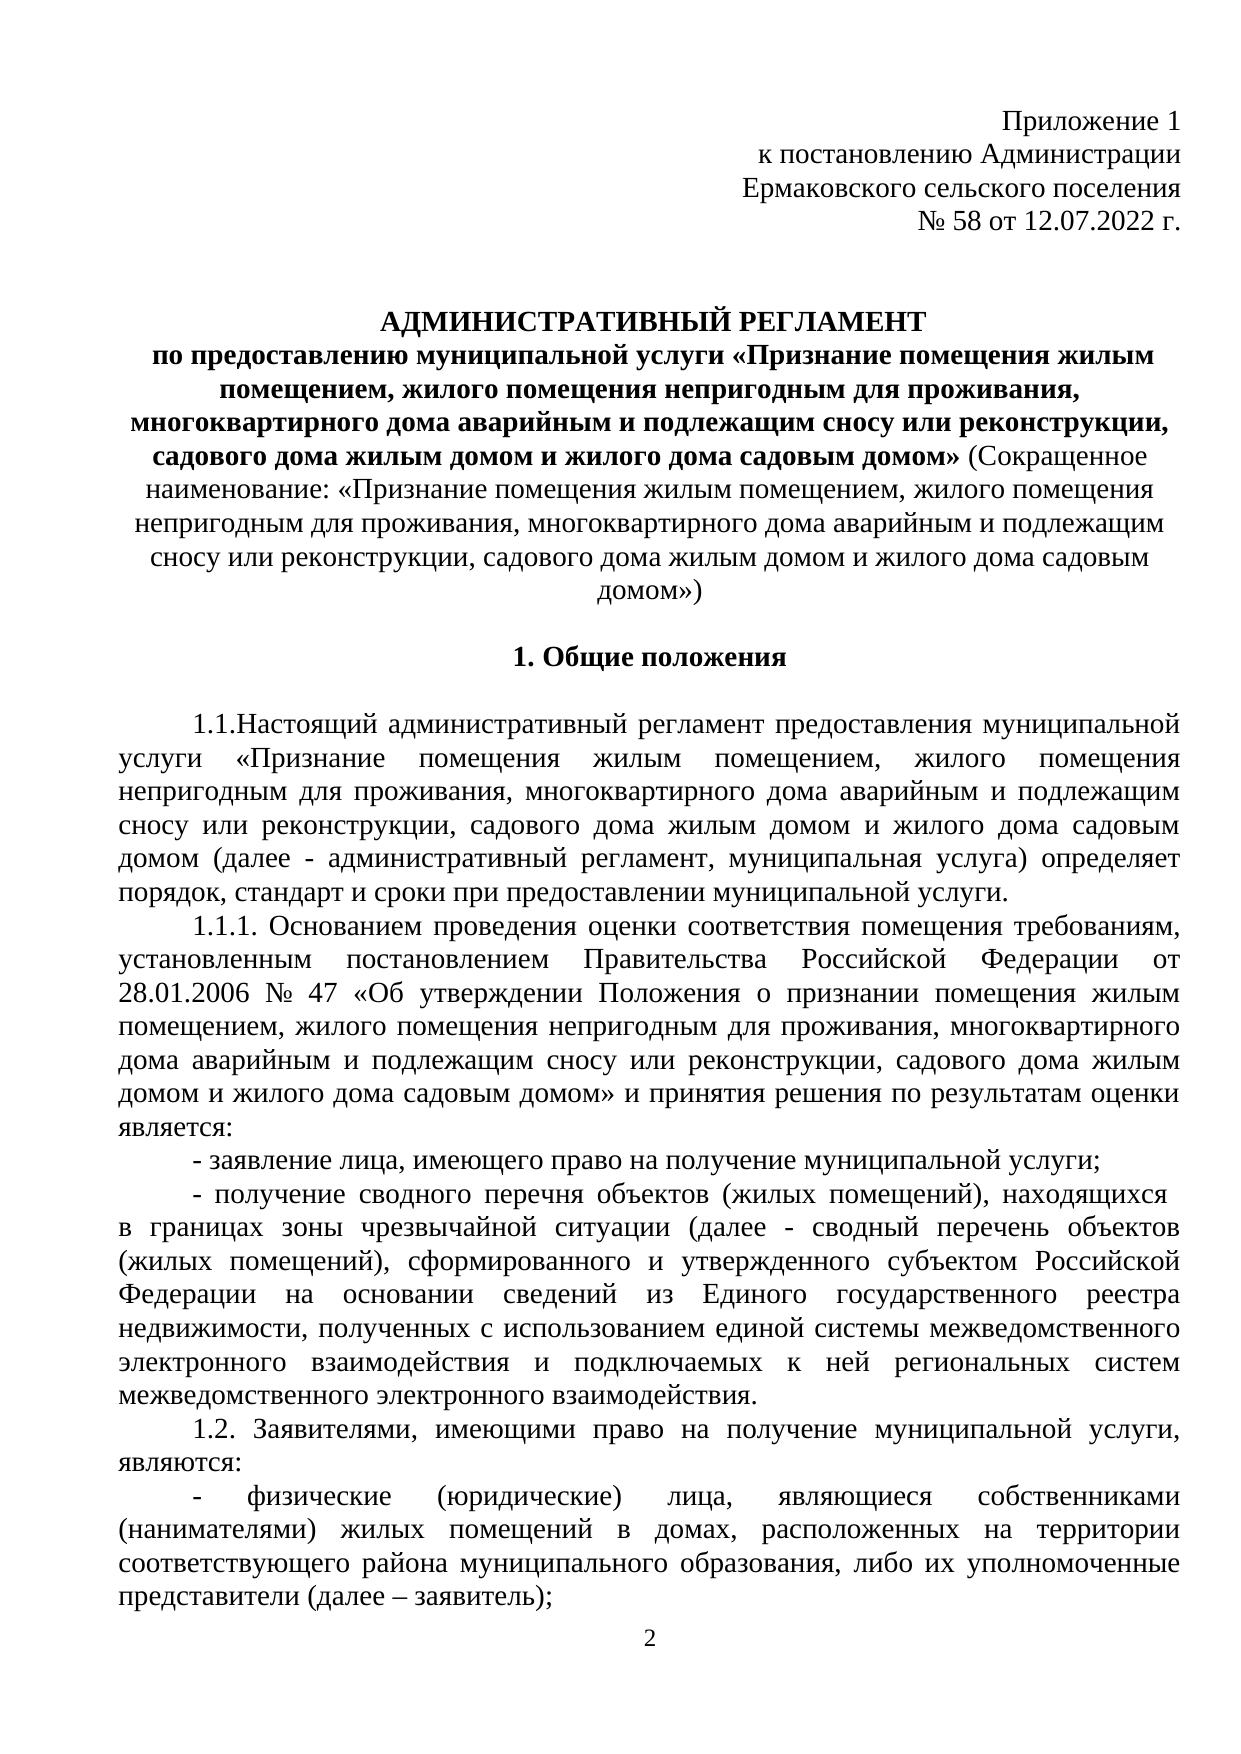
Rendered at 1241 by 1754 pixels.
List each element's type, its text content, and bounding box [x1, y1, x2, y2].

text № 58 от 12.07.2022 г. [118, 203, 1181, 237]
text к постановлению Администрации [118, 136, 1181, 170]
text - заявление лица, имеющего право на получение муниципальной услуги; [118, 1142, 1181, 1176]
text - физические (юридические) лица, являющиеся собственниками (нанимателями) жилых помещений в домах, расположенных на территории соответствующего района муниципального образования, либо их уполномоченные представители (далее – заявитель); [118, 1478, 1181, 1612]
text Приложение 1 [118, 103, 1181, 136]
text 1.1.1. Основанием проведения оценки соответствия помещения требованиям, установленным постановлением Правительства Российской Федерации от 28.01.2006 № 47 «Об утверждении Положения о признании помещения жилым помещением, жилого помещения непригодным для проживания, многоквартирного дома аварийным и подлежащим сносу или реконструкции, садового дома жилым домом и жилого дома садовым домом» и принятия решения по результатам оценки является: [118, 908, 1181, 1142]
text - получение сводного перечня объектов (жилых помещений), находящихся в границах зоны чрезвычайной ситуации (далее - сводный перечень объектов (жилых помещений), сформированного и утвержденного субъектом Российской Федерации на основании сведений из Единого государственного реестра недвижимости, полученных с использованием единой системы межведомственного электронного взаимодействия и подключаемых к ней региональных систем межведомственного электронного взаимодействия. [118, 1176, 1181, 1411]
text 1.2. Заявителями, имеющими право на получение муниципальной услуги, являются: [118, 1411, 1181, 1478]
title АДМИНИСТРАТИВНЫЙ РЕГЛАМЕНТ [118, 304, 1181, 337]
list Общие положения [118, 639, 1181, 673]
list Настоящий административный регламент предоставления муниципальной услуги «Признание помещения жилым помещением, жилого помещения непригодным для проживания, многоквартирного дома аварийным и подлежащим сносу или реконструкции, садового дома жилым домом и жилого дома садовым домом (далее - административный регламент, муниципальная услуга) определяет порядок, стандарт и сроки при предоставлении муниципальной услуги. [118, 706, 1181, 908]
text Ермаковского сельского поселения [118, 170, 1181, 203]
text по предоставлению муниципальной услуги «Признание помещения жилым помещением, жилого помещения непригодным для проживания, многоквартирного дома аварийным и подлежащим сносу или реконструкции, садового дома жилым домом и жилого дома садовым домом» (Сокращенное наименование: «Признание помещения жилым помещением, жилого помещения непригодным для проживания, многоквартирного дома аварийным и подлежащим сносу или реконструкции, садового дома жилым домом и жилого дома садовым домом») [118, 337, 1181, 606]
